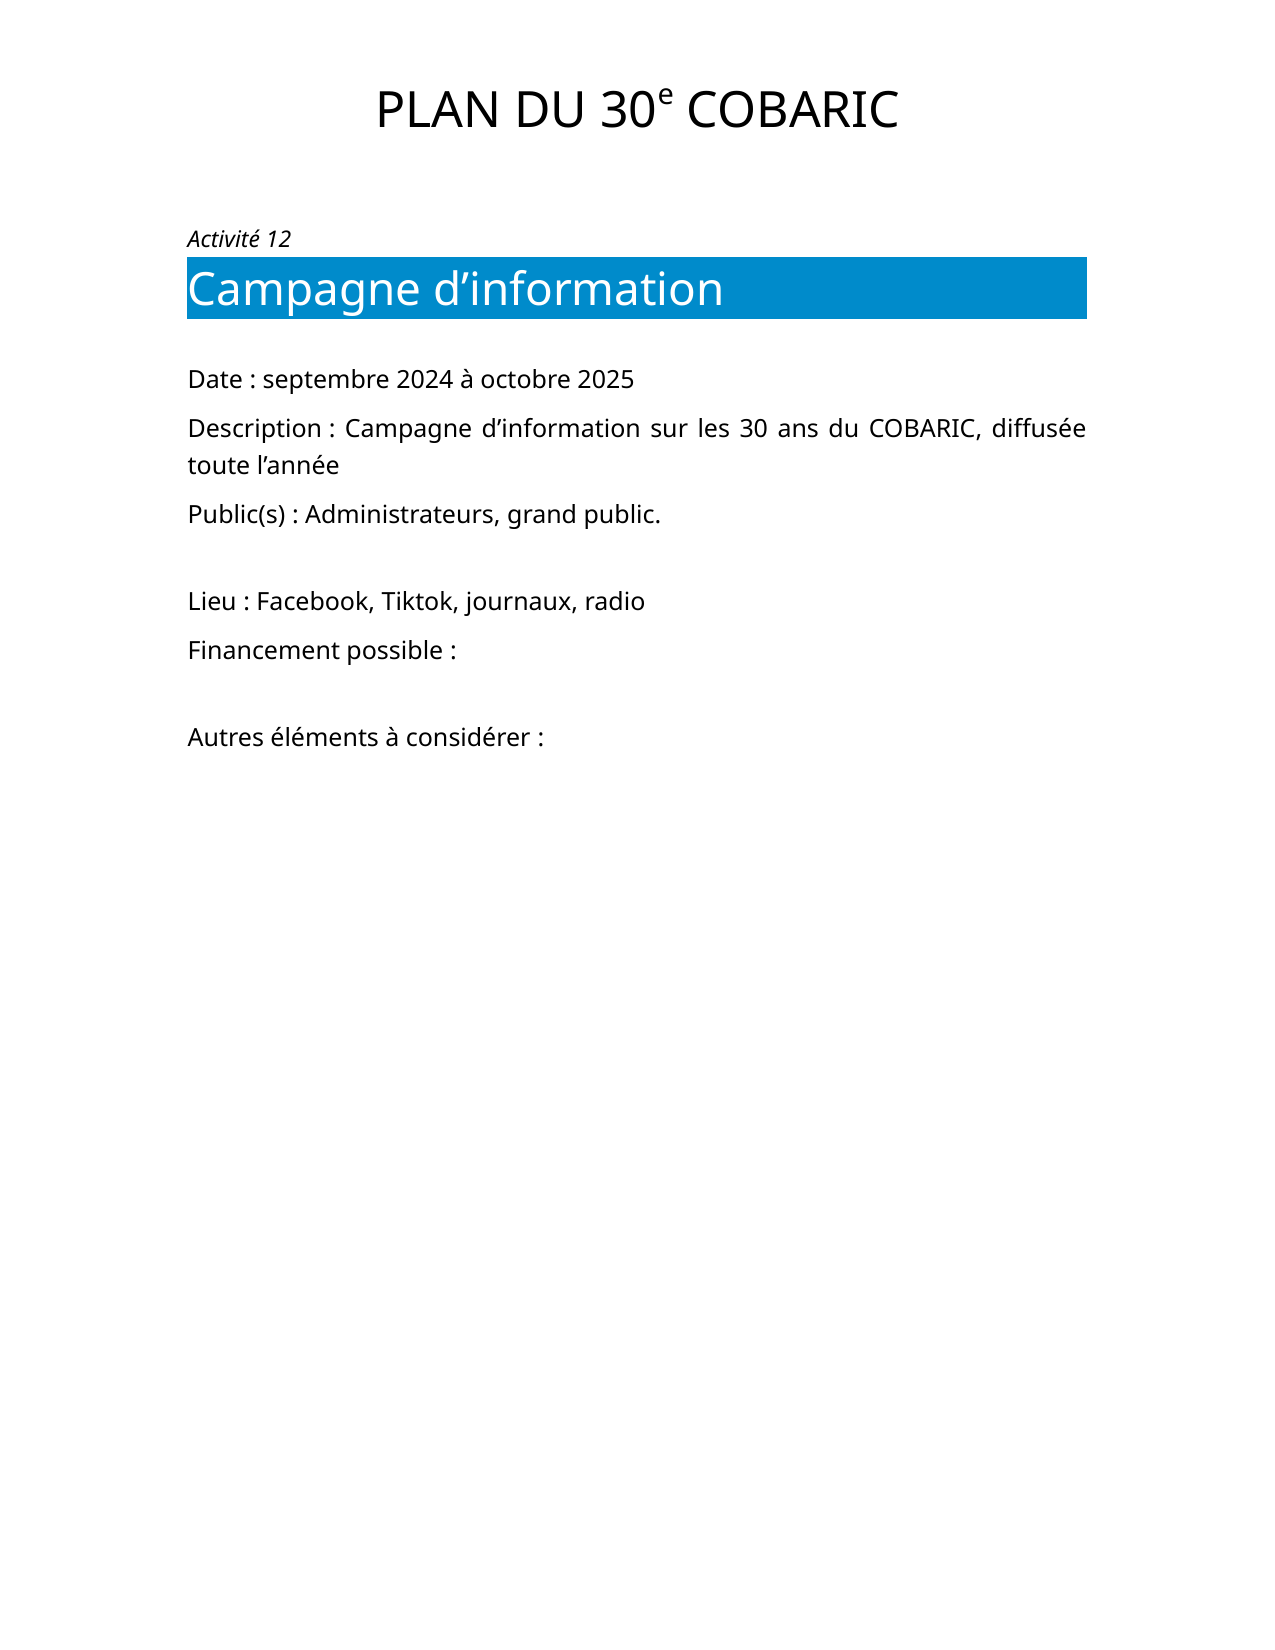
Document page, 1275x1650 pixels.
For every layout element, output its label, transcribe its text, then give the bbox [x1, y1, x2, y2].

text Lieu : Facebook, Tiktok, journaux, radio [187, 584, 1087, 618]
text Description : Campagne d’information sur les 30 ans du COBARIC, diffusée toute l’année [187, 411, 1087, 482]
text Campagne d’information [187, 257, 1087, 319]
text Date : septembre 2024 à octobre 2025 [187, 362, 1087, 396]
text Financement possible : [187, 633, 1087, 667]
text Public(s) : Administrateurs, grand public. [187, 497, 1087, 531]
text Activité 12 [187, 223, 1087, 254]
text Autres éléments à considérer : [187, 720, 1087, 754]
